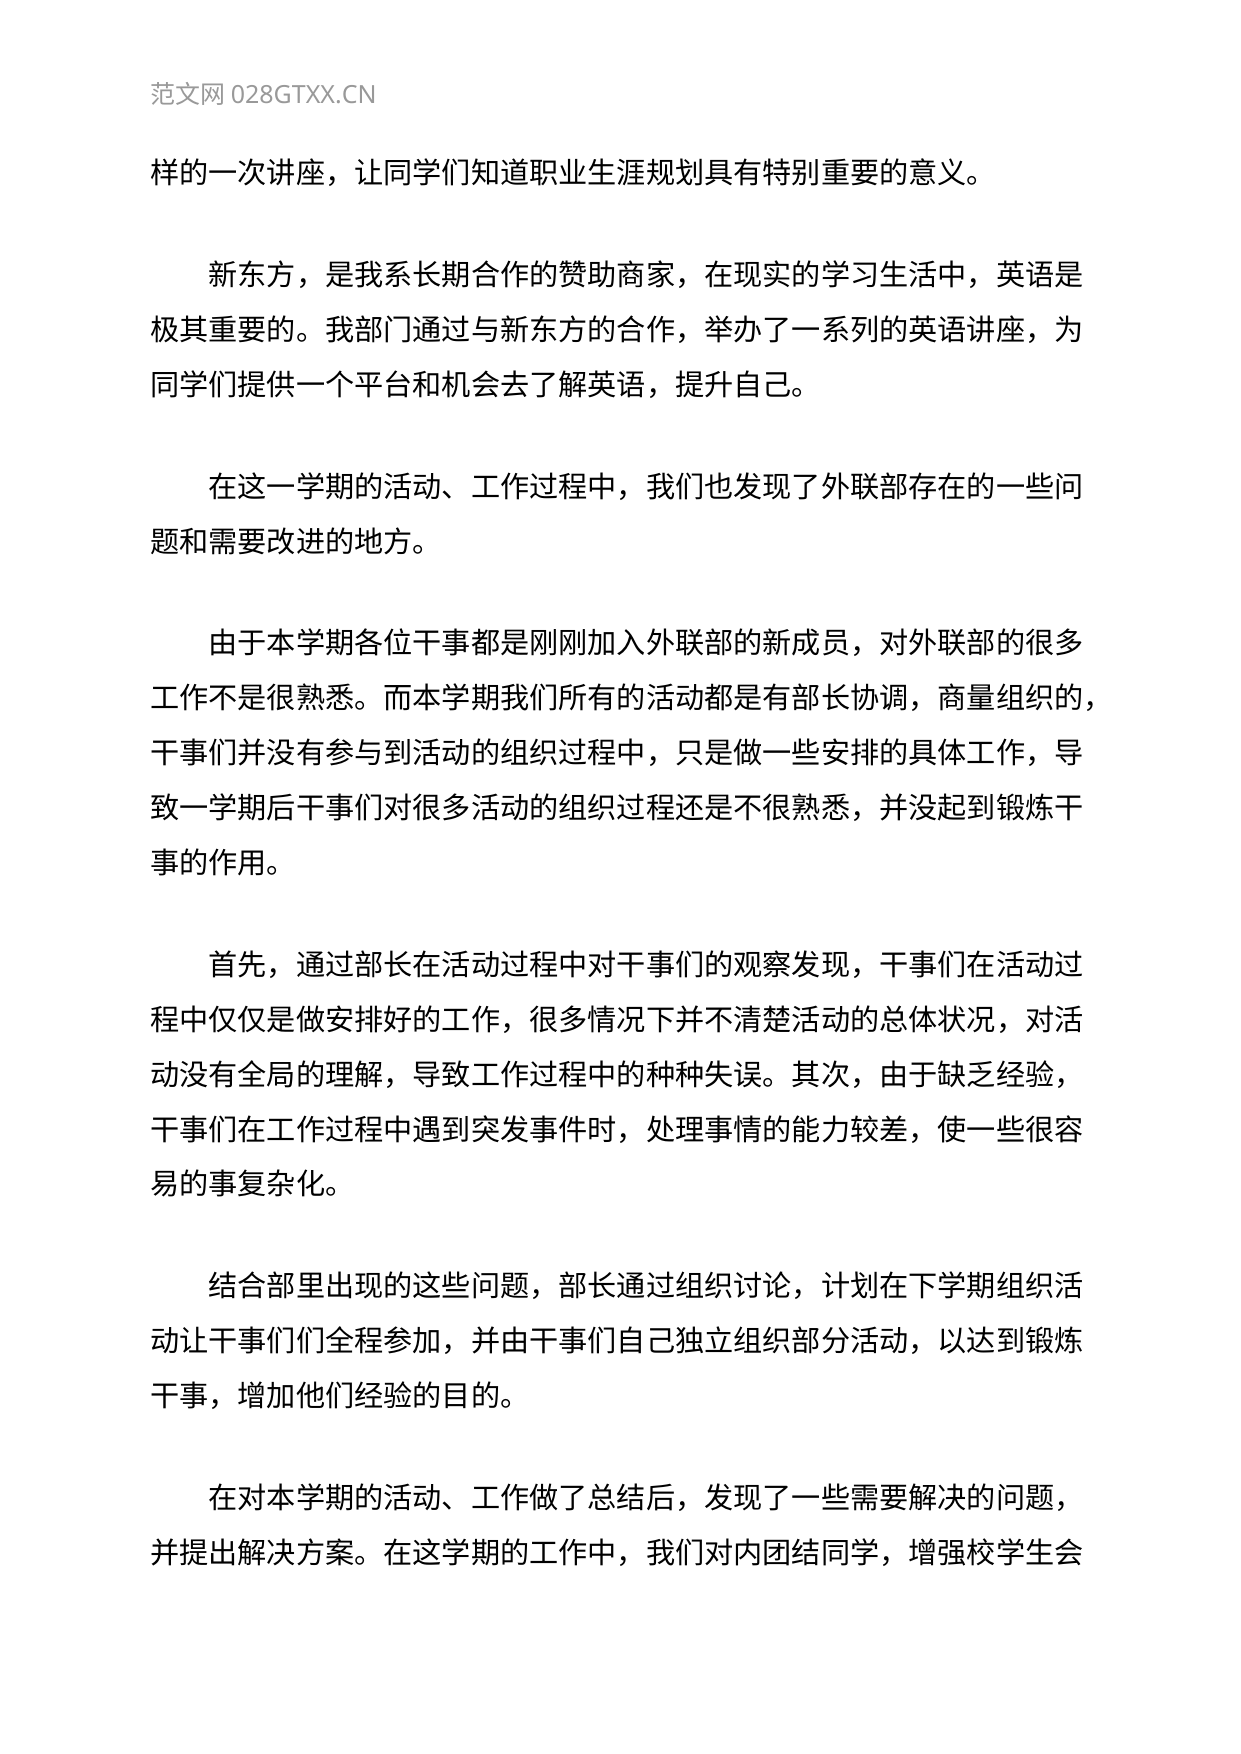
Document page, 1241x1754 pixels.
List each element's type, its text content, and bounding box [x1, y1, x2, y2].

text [150, 1474, 1090, 1571]
text 结合部里出现的这些问题，部长通过组织讨论，计划在下学期组织活动让干事们们全程参加，并由干事们自己独立组织部分活动，以达到锻炼干事，增加他们经验的目的。 [150, 1263, 1090, 1415]
text 由于本学期各位干事都是刚刚加入外联部的新成员，对外联部的很多工作不是很熟悉。而本学期我们所有的活动都是有部长协调，商量组织的，干事们并没有参与到活动的组织过程中，只是做一些安排的具体工作，导致一学期后干事们对很多活动的组织过程还是不很熟悉，并没起到锻炼干事的作用。 [150, 620, 1090, 882]
text 在这一学期的活动、工作过程中，我们也发现了外联部存在的一些问题和需要改进的地方。 [150, 463, 1090, 561]
text 新东方，是我系长期合作的赞助商家，在现实的学习生活中，英语是极其重要的。我部门通过与新东方的合作，举办了一系列的英语讲座，为同学们提供一个平台和机会去了解英语，提升自己。 [150, 252, 1090, 404]
text 首先，通过部长在活动过程中对干事们的观察发现，干事们在活动过程中仅仅是做安排好的工作，很多情况下并不清楚活动的总体状况，对活动没有全局的理解，导致工作过程中的种种失误。其次，由于缺乏经验，干事们在工作过程中遇到突发事件时，处理事情的能力较差，使一些很容易的事复杂化。 [150, 941, 1090, 1203]
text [150, 150, 1090, 192]
